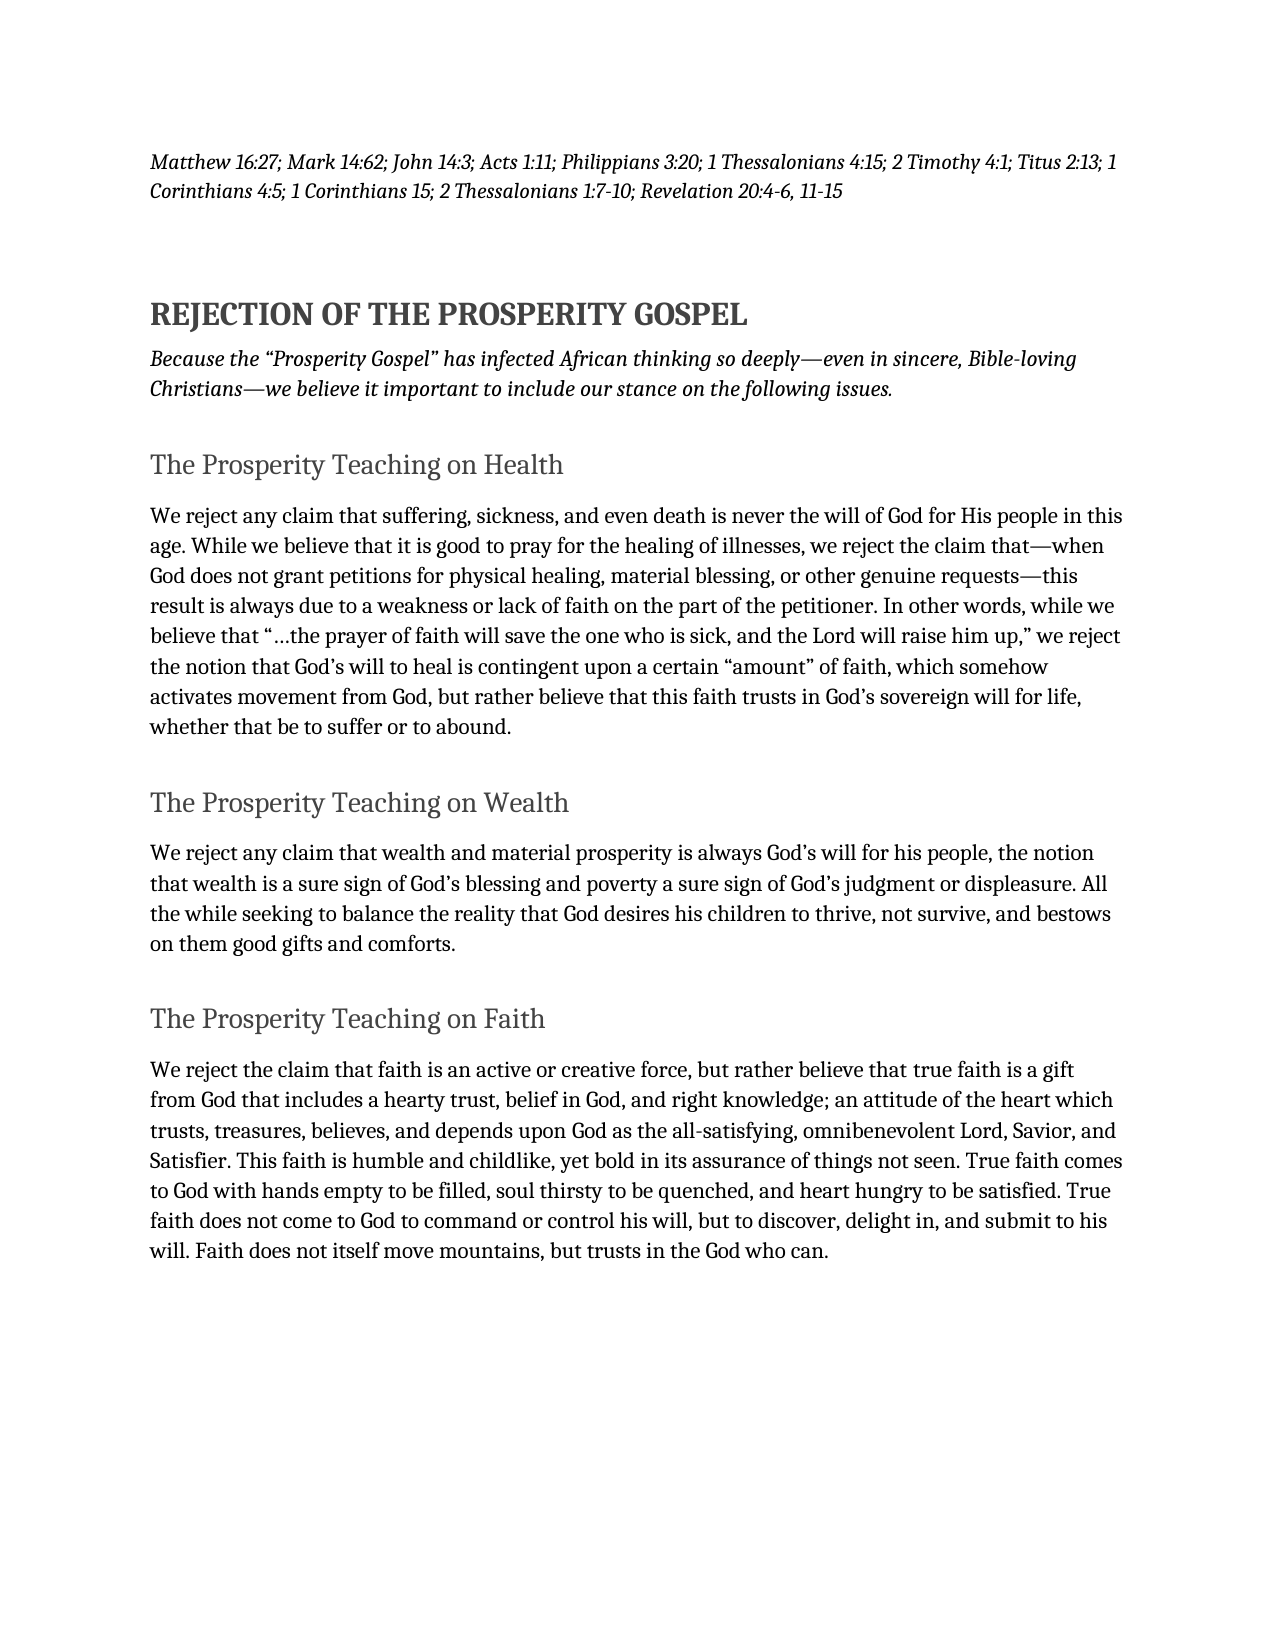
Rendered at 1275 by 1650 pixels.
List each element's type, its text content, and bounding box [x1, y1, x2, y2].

subtitle The Prosperity Teaching on Faith [150, 1003, 1125, 1036]
text Because the “Prosperity Gospel” has infected African thinking so deeply—even in sincere, Bible-loving Christians—we believe it important to include our stance on the following issues. [150, 346, 1125, 403]
subtitle REJECTION OF THE PROSPERITY GOSPEL [150, 295, 1125, 333]
subtitle The Prosperity Teaching on Wealth [150, 786, 1125, 819]
text We reject any claim that wealth and material prosperity is always God’s will for his people, the notion that wealth is a sure sign of God’s blessing and poverty a sure sign of God’s judgment or displeasure. All the while seeking to balance the reality that God desires his children to thrive, not survive, and bestows on them good gifts and comforts. [150, 840, 1125, 957]
text We reject any claim that suffering, sickness, and even death is never the will of God for His people in this age. While we believe that it is good to pray for the healing of illnesses, we reject the claim that—when God does not grant petitions for physical healing, material blessing, or other genuine requests—this result is always due to a weakness or lack of faith on the part of the petitioner. In other words, while we believe that “…the prayer of faith will save the one who is sick, and the Lord will raise him up,” we reject the notion that God’s will to heal is contingent upon a certain “amount” of faith, which somehow activates movement from God, but rather believe that this faith trusts in God’s sovereign will for life, whether that be to suffer or to abound. [150, 502, 1125, 740]
subtitle The Prosperity Teaching on Health [150, 448, 1125, 482]
text We reject the claim that faith is an active or creative force, but rather believe that true faith is a gift from God that includes a hearty trust, belief in God, and right knowledge; an attitude of the heart which trusts, treasures, believes, and depends upon God as the all-satisfying, omnibenevolent Lord, Savior, and Satisfier. This faith is humble and childlike, yet bold in its assurance of things not seen. True faith comes to God with hands empty to be filled, soul thirsty to be quenched, and heart hungry to be satisfied. True faith does not come to God to command or control his will, but to discover, delight in, and submit to his will. Faith does not itself move mountains, but trusts in the God who can. [150, 1057, 1125, 1265]
text Matthew 16:27; Mark 14:62; John 14:3; Acts 1:11; Philippians 3:20; 1 Thessalonians 4:15; 2 Timothy 4:1; Titus 2:13; 1 Corinthians 4:5; 1 Corinthians 15; 2 Thessalonians 1:7-10; Revelation 20:4-6, 11-15 [150, 150, 1125, 204]
